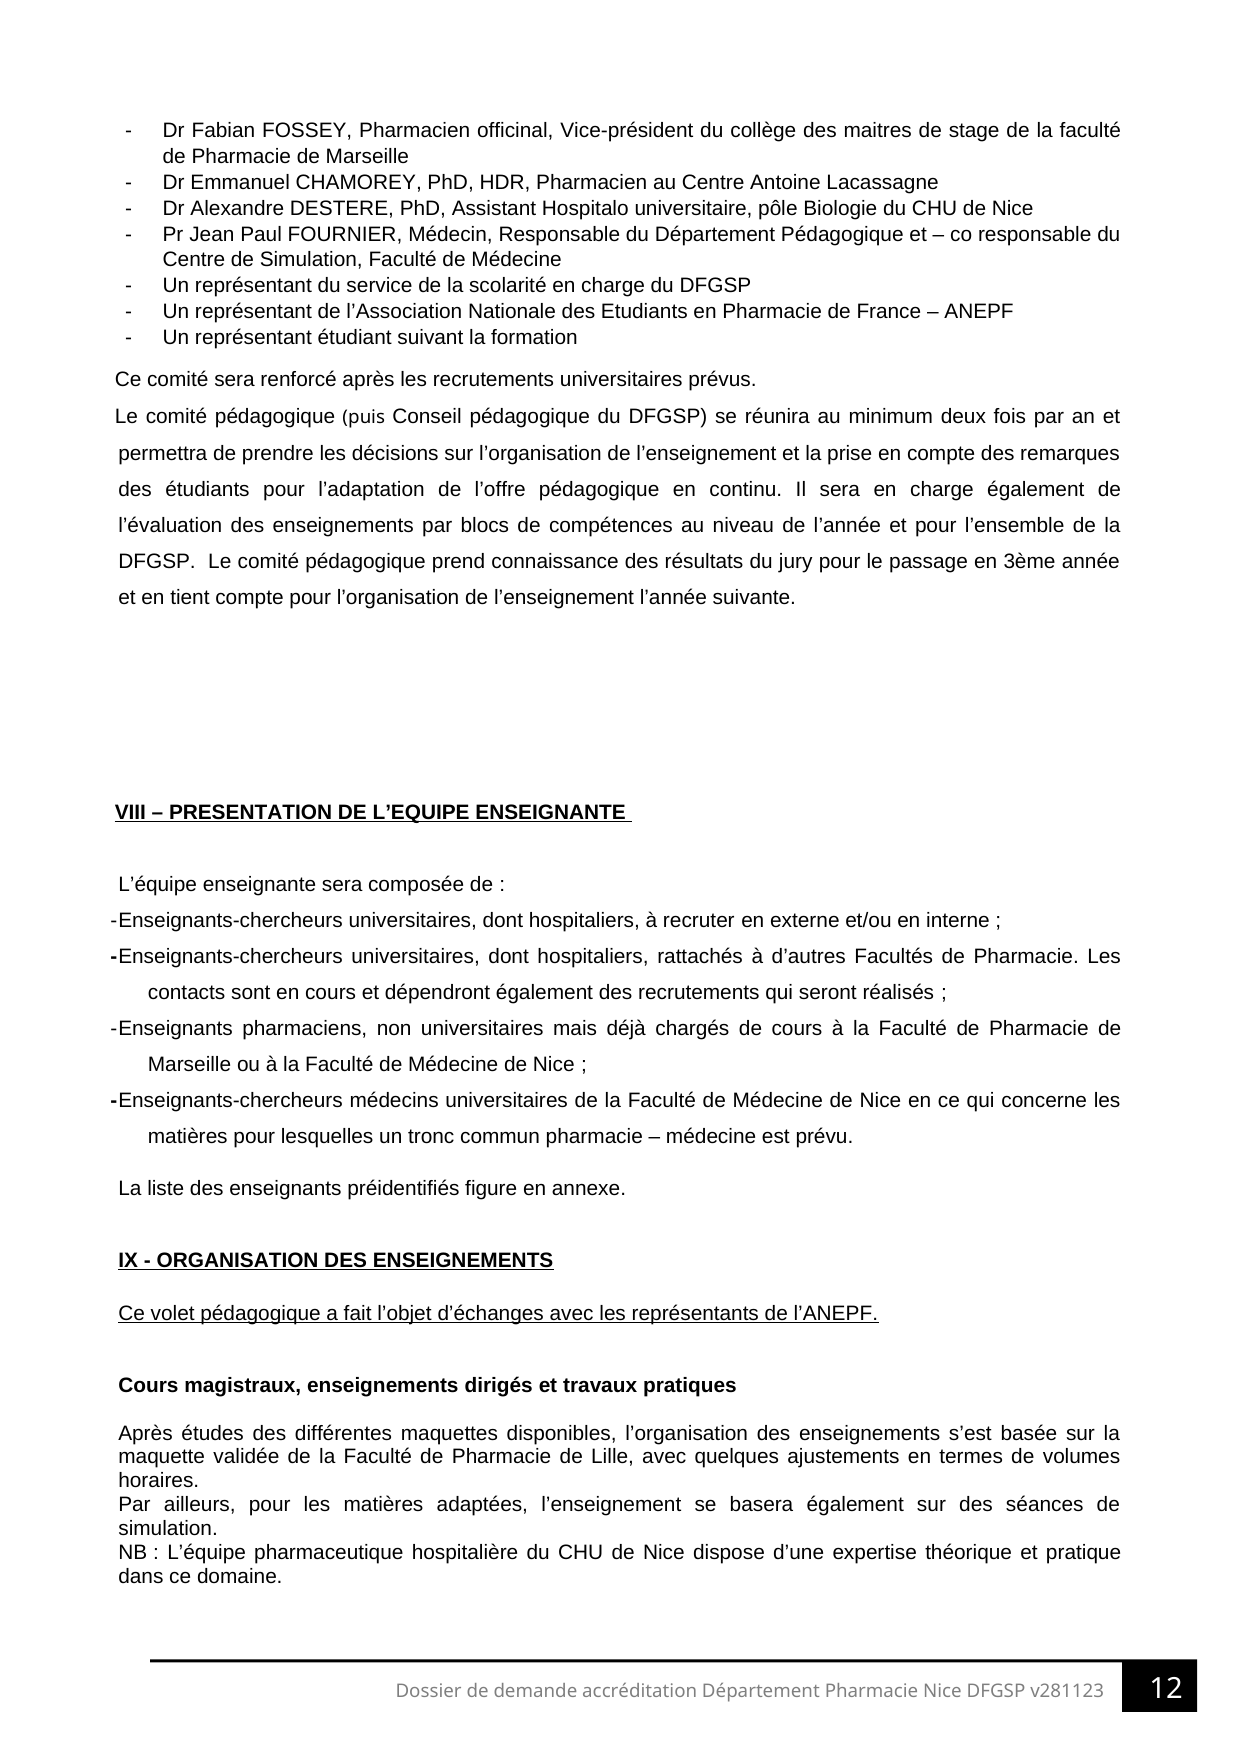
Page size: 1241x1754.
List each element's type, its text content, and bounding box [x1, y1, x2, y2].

list Pr Jean Paul FOURNIER, Médecin, Responsable du Département Pédagogique et – co responsable du Centre de Simulation, Faculté de Médecine [125, 221, 1122, 271]
list Un représentant du service de la scolarité en charge du DFGSP [125, 273, 1122, 297]
text Ce comité sera renforcé après les recrutements universitaires prévus. [114, 367, 1122, 391]
list Un représentant de l’Association Nationale des Etudiants en Pharmacie de France – ANEPF [125, 299, 1122, 323]
list Dr Fabian FOSSEY, Pharmacien officinal, Vice-président du collège des maitres de stage de la faculté de Pharmacie de Marseille [125, 118, 1122, 168]
list Un représentant étudiant suivant la formation [125, 325, 1122, 349]
list IX - ORGANISATION DES ENSEIGNEMENTS [118, 1248, 1122, 1272]
list Enseignants-chercheurs universitaires, dont hospitaliers, rattachés à d’autres Facultés de Pharmacie. Les contacts sont en cours et dépendront également des recrutements qui seront réalisés ; [110, 944, 1122, 1004]
text La liste des enseignants préidentifiés figure en annexe. [118, 1176, 1122, 1200]
list Dr Alexandre DESTERE, PhD, Assistant Hospitalo universitaire, pôle Biologie du CHU de Nice [125, 196, 1122, 219]
list Dr Emmanuel CHAMOREY, PhD, HDR, Pharmacien au Centre Antoine Lacassagne [125, 170, 1122, 194]
text L’équipe enseignante sera composée de : [118, 872, 1122, 896]
text Après études des différentes maquettes disponibles, l’organisation des enseignements s’est basée sur la maquette validée de la Faculté de Pharmacie de Lille, avec quelques ajustements en termes de volumes horaires. [118, 1420, 1122, 1492]
text Le comité pédagogique (puis Conseil pédagogique du DFGSP) se réunira au minimum deux fois par an et permettra de prendre les décisions sur l’organisation de l’enseignement et la prise en compte des remarques des étudiants pour l’adaptation de l’offre pédagogique en continu. Il sera en charge également de l’évaluation des enseignements par blocs de compétences au niveau de l’année et pour l’ensemble de la DFGSP. Le comité pédagogique prend connaissance des résultats du jury pour le passage en 3ème année et en tient compte pour l’organisation de l’enseignement l’année suivante. [114, 403, 1122, 608]
text Par ailleurs, pour les matières adaptées, l’enseignement se basera également sur des séances de simulation. [118, 1492, 1122, 1540]
list Enseignants-chercheurs médecins universitaires de la Faculté de Médecine de Nice en ce qui concerne les matières pour lesquelles un tronc commun pharmacie – médecine est prévu. [110, 1088, 1122, 1147]
text Ce volet pédagogique a fait l’objet d’échanges avec les représentants de l’ANEPF. [118, 1301, 1122, 1324]
list Enseignants pharmaciens, non universitaires mais déjà chargés de cours à la Faculté de Pharmacie de Marseille ou à la Faculté de Médecine de Nice ; [110, 1016, 1122, 1076]
list Enseignants-chercheurs universitaires, dont hospitaliers, à recruter en externe et/ou en interne ; [110, 908, 1122, 932]
text Cours magistraux, enseignements dirigés et travaux pratiques [118, 1372, 1122, 1396]
text VIII – PRESENTATION DE L’EQUIPE ENSEIGNANTE [114, 800, 1122, 824]
text NB : L’équipe pharmaceutique hospitalière du CHU de Nice dispose d’une expertise théorique et pratique dans ce domaine. [118, 1540, 1122, 1588]
